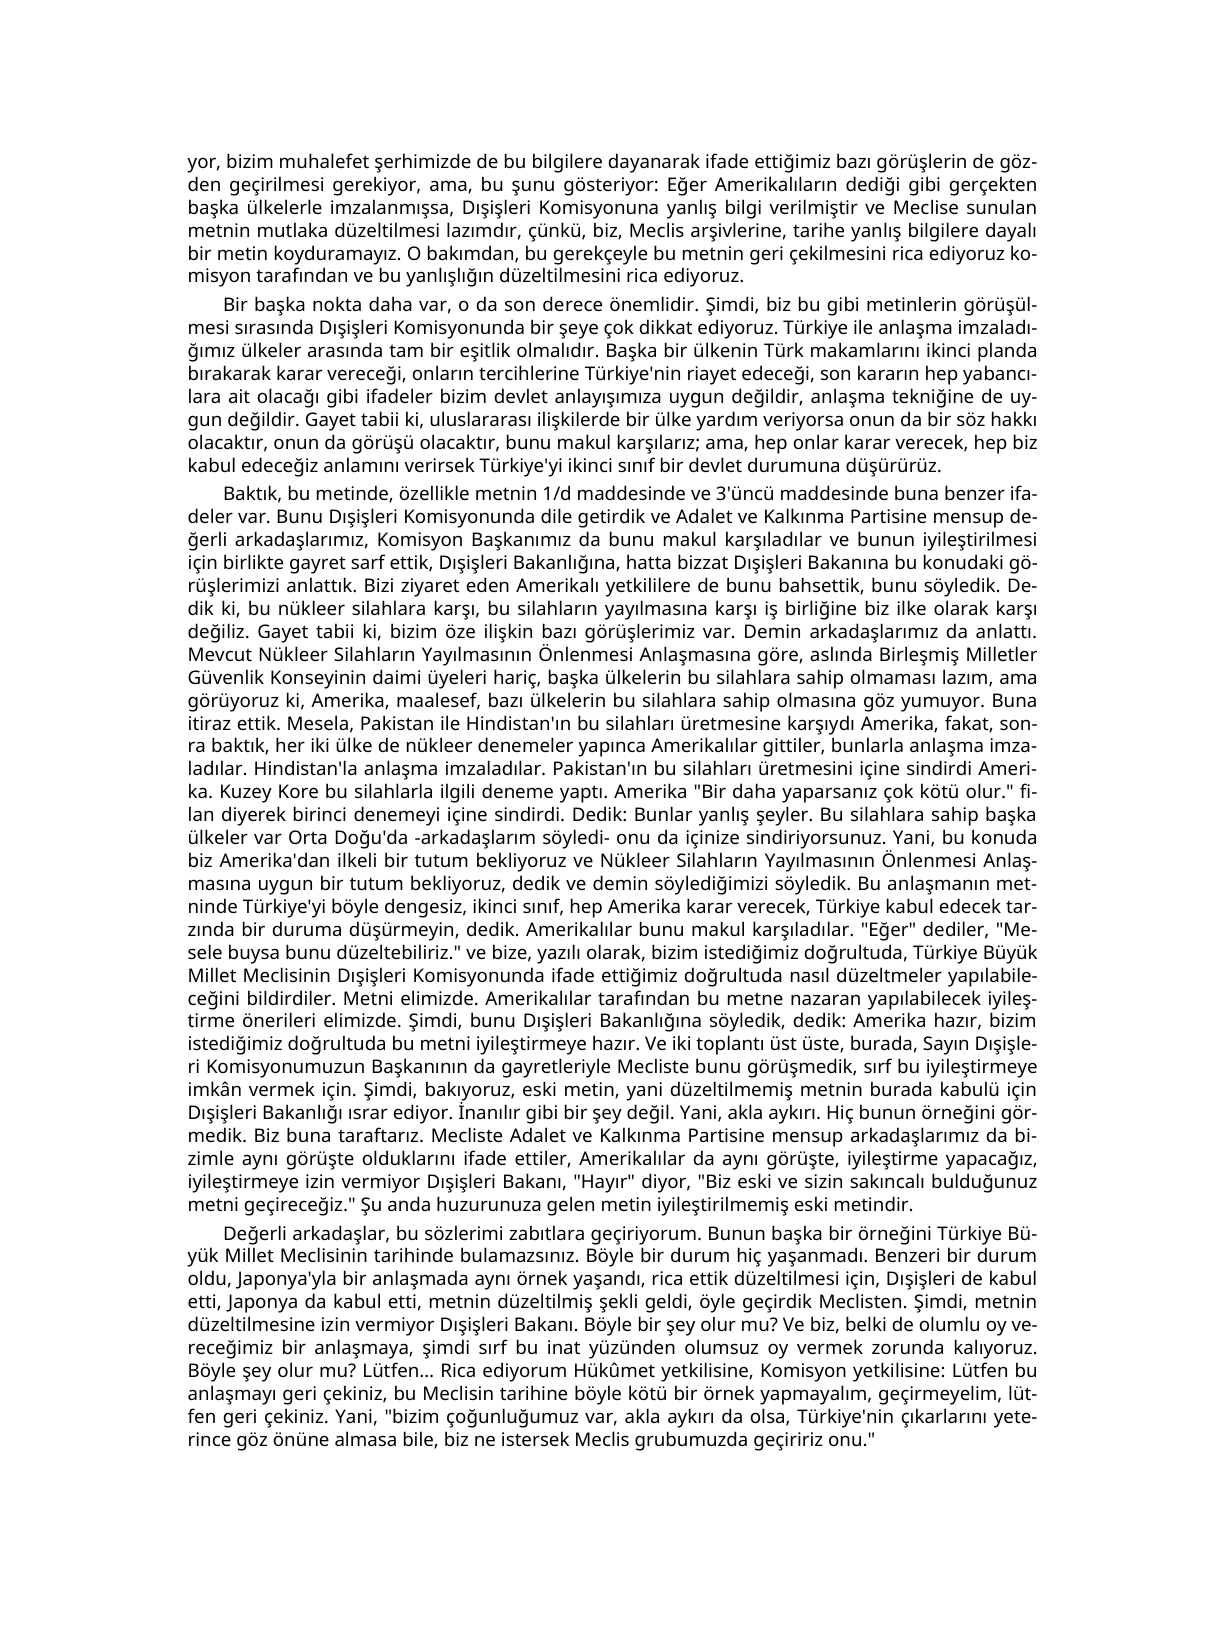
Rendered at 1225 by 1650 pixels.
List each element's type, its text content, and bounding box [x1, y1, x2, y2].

text Bir başka nokta daha var, o da son derece önemlidir. Şimdi, biz bu gibi metinlerin görüşülmesi sırasında Dışişleri Komisyonunda bir şeye çok dikkat ediyoruz. Türkiye ile anlaşma imzaladığımız ülkeler arasında tam bir eşitlik olmalıdır. Başka bir ülkenin Türk makamlarını ikinci planda bırakarak karar vereceği, onların tercihlerine Türkiye'nin riayet edeceği, son kararın hep yabancılara ait olacağı gibi ifadeler bizim devlet anlayışımıza uygun değildir, anlaşma tekniğine de uygun değildir. Gayet tabii ki, uluslararası ilişkilerde bir ülke yardım veriyorsa onun da bir söz hakkı olacaktır, onun da görüşü olacaktır, bunu makul karşılarız; ama, hep onlar karar verecek, hep biz kabul edeceğiz anlamını verirsek Türkiye'yi ikinci sınıf bir devlet durumuna düşürürüz. [187, 293, 1037, 477]
text Baktık, bu metinde, özellikle metnin 1/d maddesinde ve 3'üncü maddesinde buna benzer ifadeler var. Bunu Dışişleri Komisyonunda dile getirdik ve Adalet ve Kalkınma Partisine mensup değerli arkadaşlarımız, Komisyon Başkanımız da bunu makul karşıladılar ve bunun iyileştirilmesi için birlikte gayret sarf ettik, Dışişleri Bakanlığına, hatta bizzat Dışişleri Bakanına bu konudaki görüşlerimizi anlattık. Bizi ziyaret eden Amerikalı yetkililere de bunu bahsettik, bunu söyledik. Dedik ki, bu nükleer silahlara karşı, bu silahların yayılmasına karşı iş birliğine biz ilke olarak karşı değiliz. Gayet tabii ki, bizim öze ilişkin bazı görüşlerimiz var. Demin arkadaşlarımız da anlattı. Mevcut Nükleer Silahların Yayılmasının Önlenmesi Anlaşmasına göre, aslında Birleşmiş Milletler Güvenlik Konseyinin daimi üyeleri hariç, başka ülkelerin bu silahlara sahip olmaması lazım, ama görüyoruz ki, Amerika, maalesef, bazı ülkelerin bu silahlara sahip olmasına göz yumuyor. Buna itiraz ettik. Mesela, Pakistan ile Hindistan'ın bu silahları üretmesine karşıydı Amerika, fakat, sonra baktık, her iki ülke de nükleer denemeler yapınca Amerikalılar gittiler, bunlarla anlaşma imzaladılar. Hindistan'la anlaşma imzaladılar. Pakistan'ın bu silahları üretmesini içine sindirdi Amerika. Kuzey Kore bu silahlarla ilgili deneme yaptı. Amerika "Bir daha yaparsanız çok kötü olur." filan diyerek birinci denemeyi içine sindirdi. Dedik: Bunlar yanlış şeyler. Bu silahlara sahip başka ülkeler var Orta Doğu'da -arkadaşlarım söyledi- onu da içinize sindiriyorsunuz. Yani, bu konuda biz Amerika'dan ilkeli bir tutum bekliyoruz ve Nükleer Silahların Yayılmasının Önlenmesi Anlaşmasına uygun bir tutum bekliyoruz, dedik ve demin söylediğimizi söyledik. Bu anlaşmanın metninde Türkiye'yi böyle dengesiz, ikinci sınıf, hep Amerika karar verecek, Türkiye kabul edecek tarzında bir duruma düşürmeyin, dedik. Amerikalılar bunu makul karşıladılar. "Eğer" dediler, "Mesele buysa bunu düzeltebiliriz." ve bize, yazılı olarak, bizim istediğimiz doğrultuda, Türkiye Büyük Millet Meclisinin Dışişleri Komisyonunda ifade ettiğimiz doğrultuda nasıl düzeltmeler yapılabileceğini bildirdiler. Metni elimizde. Amerikalılar tarafından bu metne nazaran yapılabilecek iyileştirme önerileri elimizde. Şimdi, bunu Dışişleri Bakanlığına söyledik, dedik: Amerika hazır, bizim istediğimiz doğrultuda bu metni iyileştirmeye hazır. Ve iki toplantı üst üste, burada, Sayın Dışişleri Komisyonumuzun Başkanının da gayretleriyle Mecliste bunu görüşmedik, sırf bu iyileştirmeye imkân vermek için. Şimdi, bakıyoruz, eski metin, yani düzeltilmemiş metnin burada kabulü için Dışişleri Bakanlığı ısrar ediyor. İnanılır gibi bir şey değil. Yani, akla aykırı. Hiç bunun örneğini görmedik. Biz buna taraftarız. Mecliste Adalet ve Kalkınma Partisine mensup arkadaşlarımız da bizimle aynı görüşte olduklarını ifade ettiler, Amerikalılar da aynı görüşte, iyileştirme yapacağız, iyileştirmeye izin vermiyor Dışişleri Bakanı, "Hayır" diyor, "Biz eski ve sizin sakıncalı bulduğunuz metni geçireceğiz." Şu anda huzurunuza gelen metin iyileştirilmemiş eski metindir. [187, 482, 1037, 1216]
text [187, 150, 1037, 287]
text Değerli arkadaşlar, bu sözlerimi zabıtlara geçiriyorum. Bunun başka bir örneğini Türkiye Büyük Millet Meclisinin tarihinde bulamazsınız. Böyle bir durum hiç yaşanmadı. Benzeri bir durum oldu, Japonya'yla bir anlaşmada aynı örnek yaşandı, rica ettik düzeltilmesi için, Dışişleri de kabul etti, Japonya da kabul etti, metnin düzeltilmiş şekli geldi, öyle geçirdik Meclisten. Şimdi, metnin düzeltilmesine izin vermiyor Dışişleri Bakanı. Böyle bir şey olur mu? Ve biz, belki de olumlu oy vereceğimiz bir anlaşmaya, şimdi sırf bu inat yüzünden olumsuz oy vermek zorunda kalıyoruz. Böyle şey olur mu? Lütfen… Rica ediyorum Hükûmet yetkilisine, Komisyon yetkilisine: Lütfen bu anlaşmayı geri çekiniz, bu Meclisin tarihine böyle kötü bir örnek yapmayalım, geçirmeyelim, lütfen geri çekiniz. Yani, "bizim çoğunluğumuz var, akla aykırı da olsa, Türkiye'nin çıkarlarını yeterince göz önüne almasa bile, biz ne istersek Meclis grubumuzda geçiririz onu." [187, 1222, 1037, 1451]
